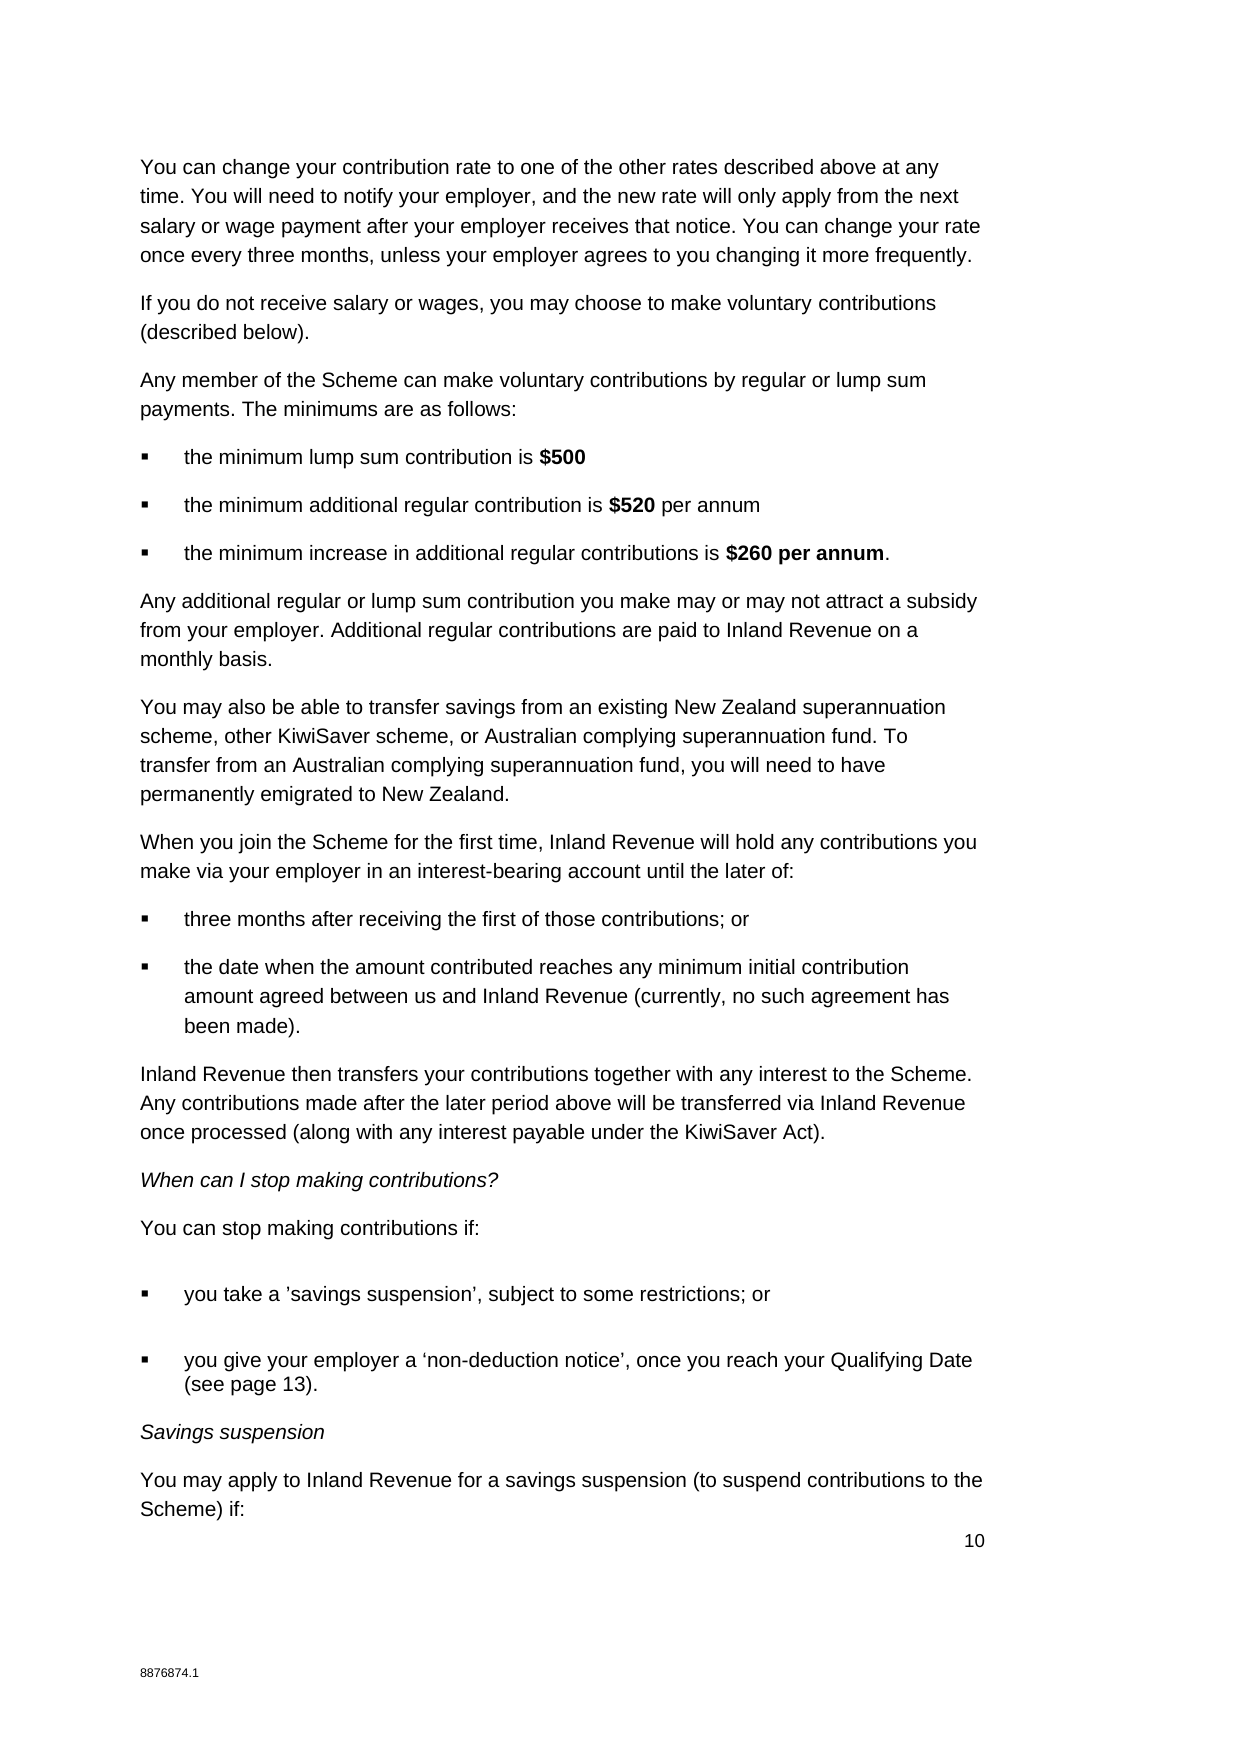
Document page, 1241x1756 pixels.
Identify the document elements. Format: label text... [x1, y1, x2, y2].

text Any member of the Scheme can make voluntary contributions by regular or lump sum payments. The minimums are as follows: [140, 362, 985, 421]
text the minimum increase in additional regular contributions is $260 per annum. [140, 535, 985, 564]
text you take a ’savings suspension’, subject to some restrictions; or [140, 1282, 985, 1306]
text three months after receiving the first of those contributions; or [140, 902, 985, 931]
text If you do not receive salary or wages, you may choose to make voluntary contributions (described below). [140, 285, 985, 344]
text You can change your contribution rate to one of the other rates described above at any time. You will need to notify your employer, and the new rate will only apply from the next salary or wage payment after your employer receives that notice. You can change your rate once every three months, unless your employer agrees to you changing it more frequently. [140, 150, 985, 267]
text You can stop making contributions if: [140, 1210, 985, 1239]
text the minimum lump sum contribution is $500 [140, 439, 985, 469]
text you give your employer a ‘non-deduction notice’, once you reach your Qualifying Date (see page 13). [140, 1348, 985, 1396]
text You may also be able to transfer savings from an existing New Zealand superannuation scheme, other KiwiSaver scheme, or Australian complying superannuation fund. To transfer from an Australian complying superannuation fund, you will need to have permanently emigrated to New Zealand. [140, 689, 985, 806]
text When can I stop making contributions? [140, 1162, 985, 1192]
text When you join the Scheme for the first time, Inland Revenue will hold any contributions you make via your employer in an interest-bearing account until the later of: [140, 825, 985, 883]
text Inland Revenue then transfers your contributions together with any interest to the Scheme. Any contributions made after the later period above will be transferred via Inland Revenue once processed (along with any interest payable under the KiwiSaver Act). [140, 1056, 985, 1144]
text Savings suspension [140, 1414, 985, 1444]
text Any additional regular or lump sum contribution you make may or may not attract a subsidy from your employer. Additional regular contributions are paid to Inland Revenue on a monthly basis. [140, 583, 985, 671]
text the minimum additional regular contribution is $520 per annum [140, 487, 985, 517]
text You may apply to Inland Revenue for a savings suspension (to suspend contributions to the Scheme) if: [140, 1462, 985, 1521]
text the date when the amount contributed reaches any minimum initial contribution amount agreed between us and Inland Revenue (currently, no such agreement has been made). [140, 950, 985, 1037]
